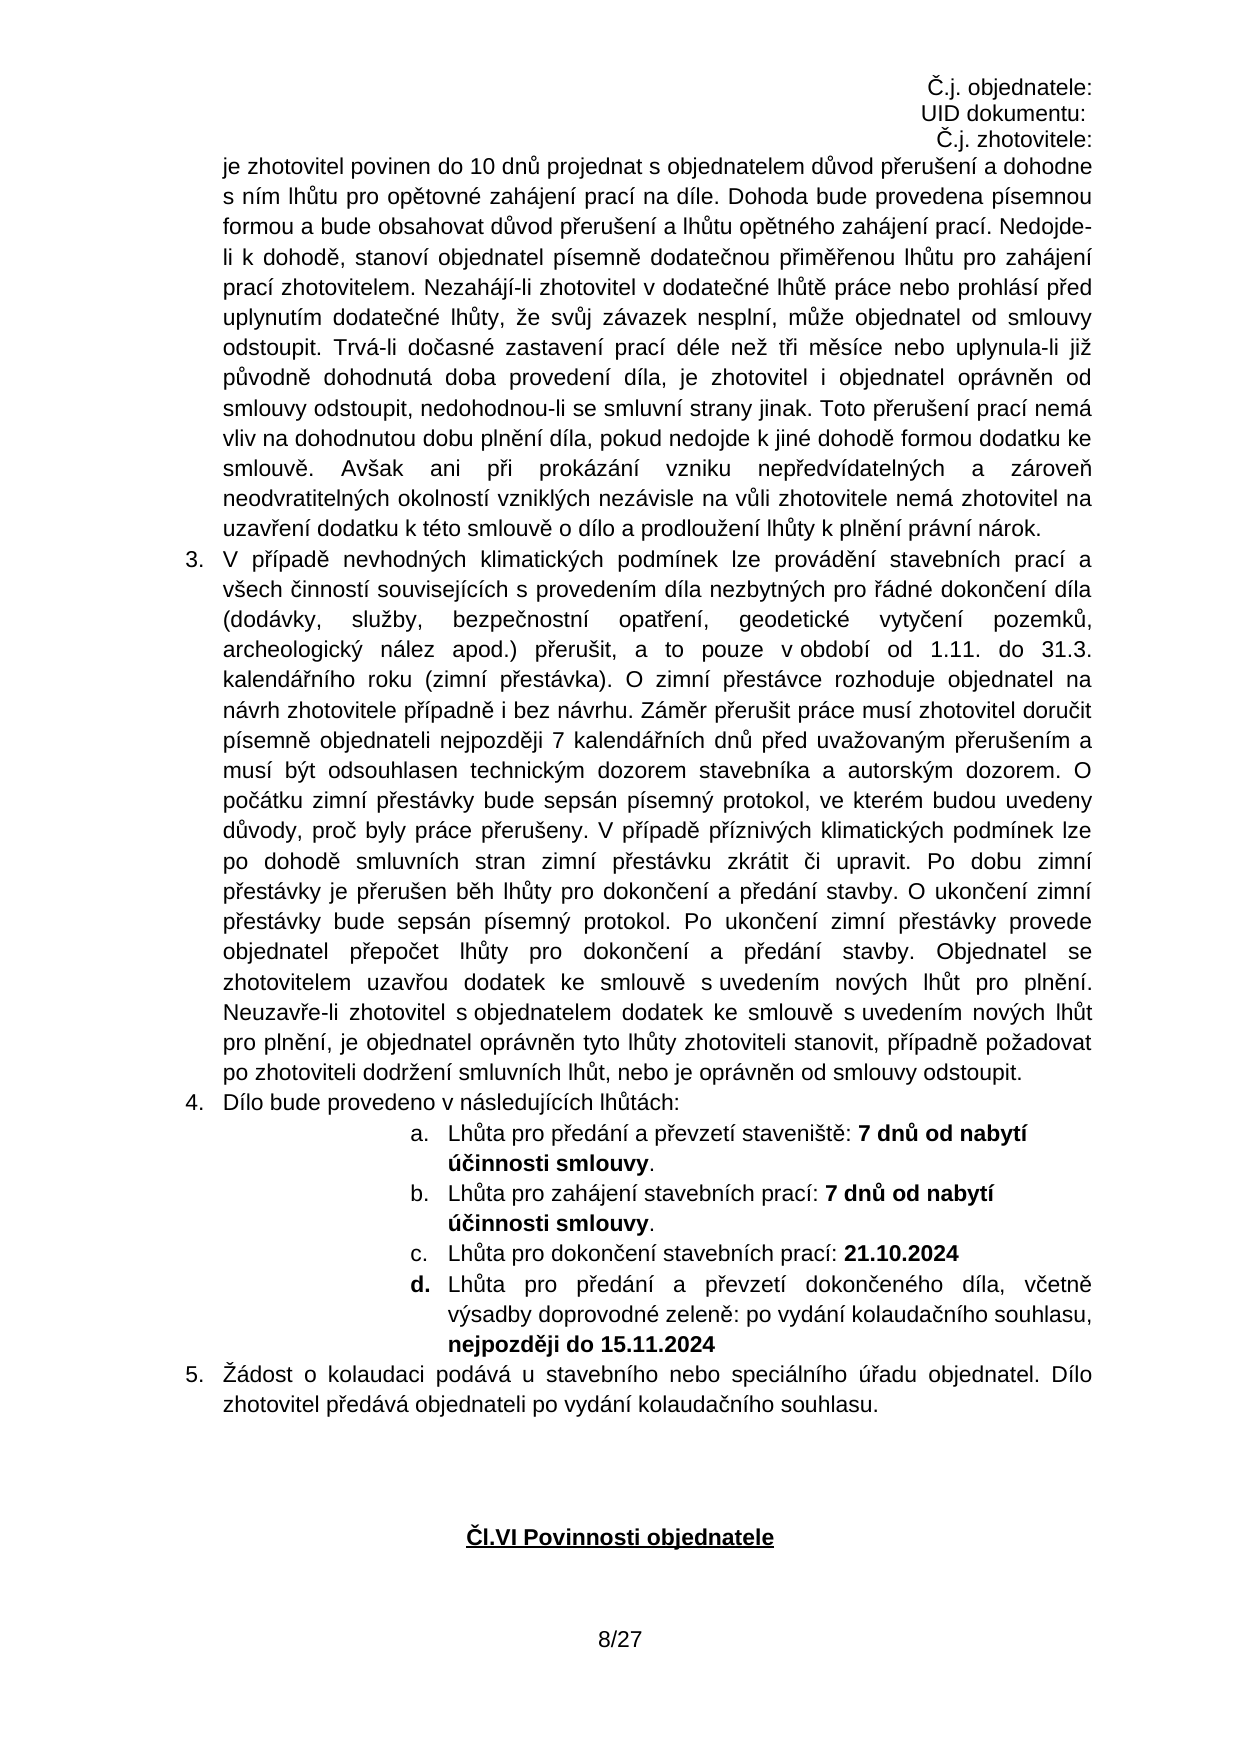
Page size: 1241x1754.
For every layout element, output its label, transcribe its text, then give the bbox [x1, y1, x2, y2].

list Dílo bude provedeno v následujících lhůtách: [185, 1089, 1093, 1116]
list Lhůta pro zahájení stavebních prací: 7 dnů od nabytí účinnosti smlouvy. [410, 1180, 1093, 1236]
list Lhůta pro předání a převzetí staveniště: 7 dnů od nabytí účinnosti smlouvy. [410, 1119, 1093, 1176]
list Lhůta pro předání a převzetí dokončeného díla, včetně výsadby doprovodné zeleně: po vydání kolaudačního souhlasu, nejpozději do 15.11.2024 [410, 1271, 1093, 1357]
list V případě nevhodných klimatických podmínek lze provádění stavebních prací a všech činností souvisejících s provedením díla nezbytných pro řádné dokončení díla (dodávky, služby, bezpečnostní opatření, geodetické vytyčení pozemků, archeologický nález apod.) přerušit, a to pouze v období od 1.11. do 31.3. kalendářního roku (zimní přestávka). O zimní přestávce rozhoduje objednatel na návrh zhotovitele případně i bez návrhu. Záměr přerušit práce musí zhotovitel doručit písemně objednateli nejpozději 7 kalendářních dnů před uvažovaným přerušením a musí být odsouhlasen technickým dozorem stavebníka a autorským dozorem. O počátku zimní přestávky bude sepsán písemný protokol, ve kterém budou uvedeny důvody, proč byly práce přerušeny. V případě příznivých klimatických podmínek lze po dohodě smluvních stran zimní přestávku zkrátit či upravit. Po dobu zimní přestávky je přerušen běh lhůty pro dokončení a předání stavby. O ukončení zimní přestávky bude sepsán písemný protokol. Po ukončení zimní přestávky provede objednatel přepočet lhůty pro dokončení a předání stavby. Objednatel se zhotovitelem uzavřou dodatek ke smlouvě s uvedením nových lhůt pro plnění. Neuzavře-li zhotovitel s objednatelem dodatek ke smlouvě s uvedením nových lhůt pro plnění, je objednatel oprávněn tyto lhůty zhotoviteli stanovit, případně požadovat po zhotoviteli dodržení smluvních lhůt, nebo je oprávněn od smlouvy odstoupit. [185, 546, 1093, 1085]
list Lhůta pro dokončení stavebních prací: 21.10.2024 [410, 1240, 1093, 1267]
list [185, 153, 1093, 542]
list Žádost o kolaudaci podává u stavebního nebo speciálního úřadu objednatel. Dílo zhotovitel předává objednateli po vydání kolaudačního souhlasu. [185, 1361, 1093, 1418]
text Čl.VI Povinnosti objednatele [148, 1524, 1093, 1550]
